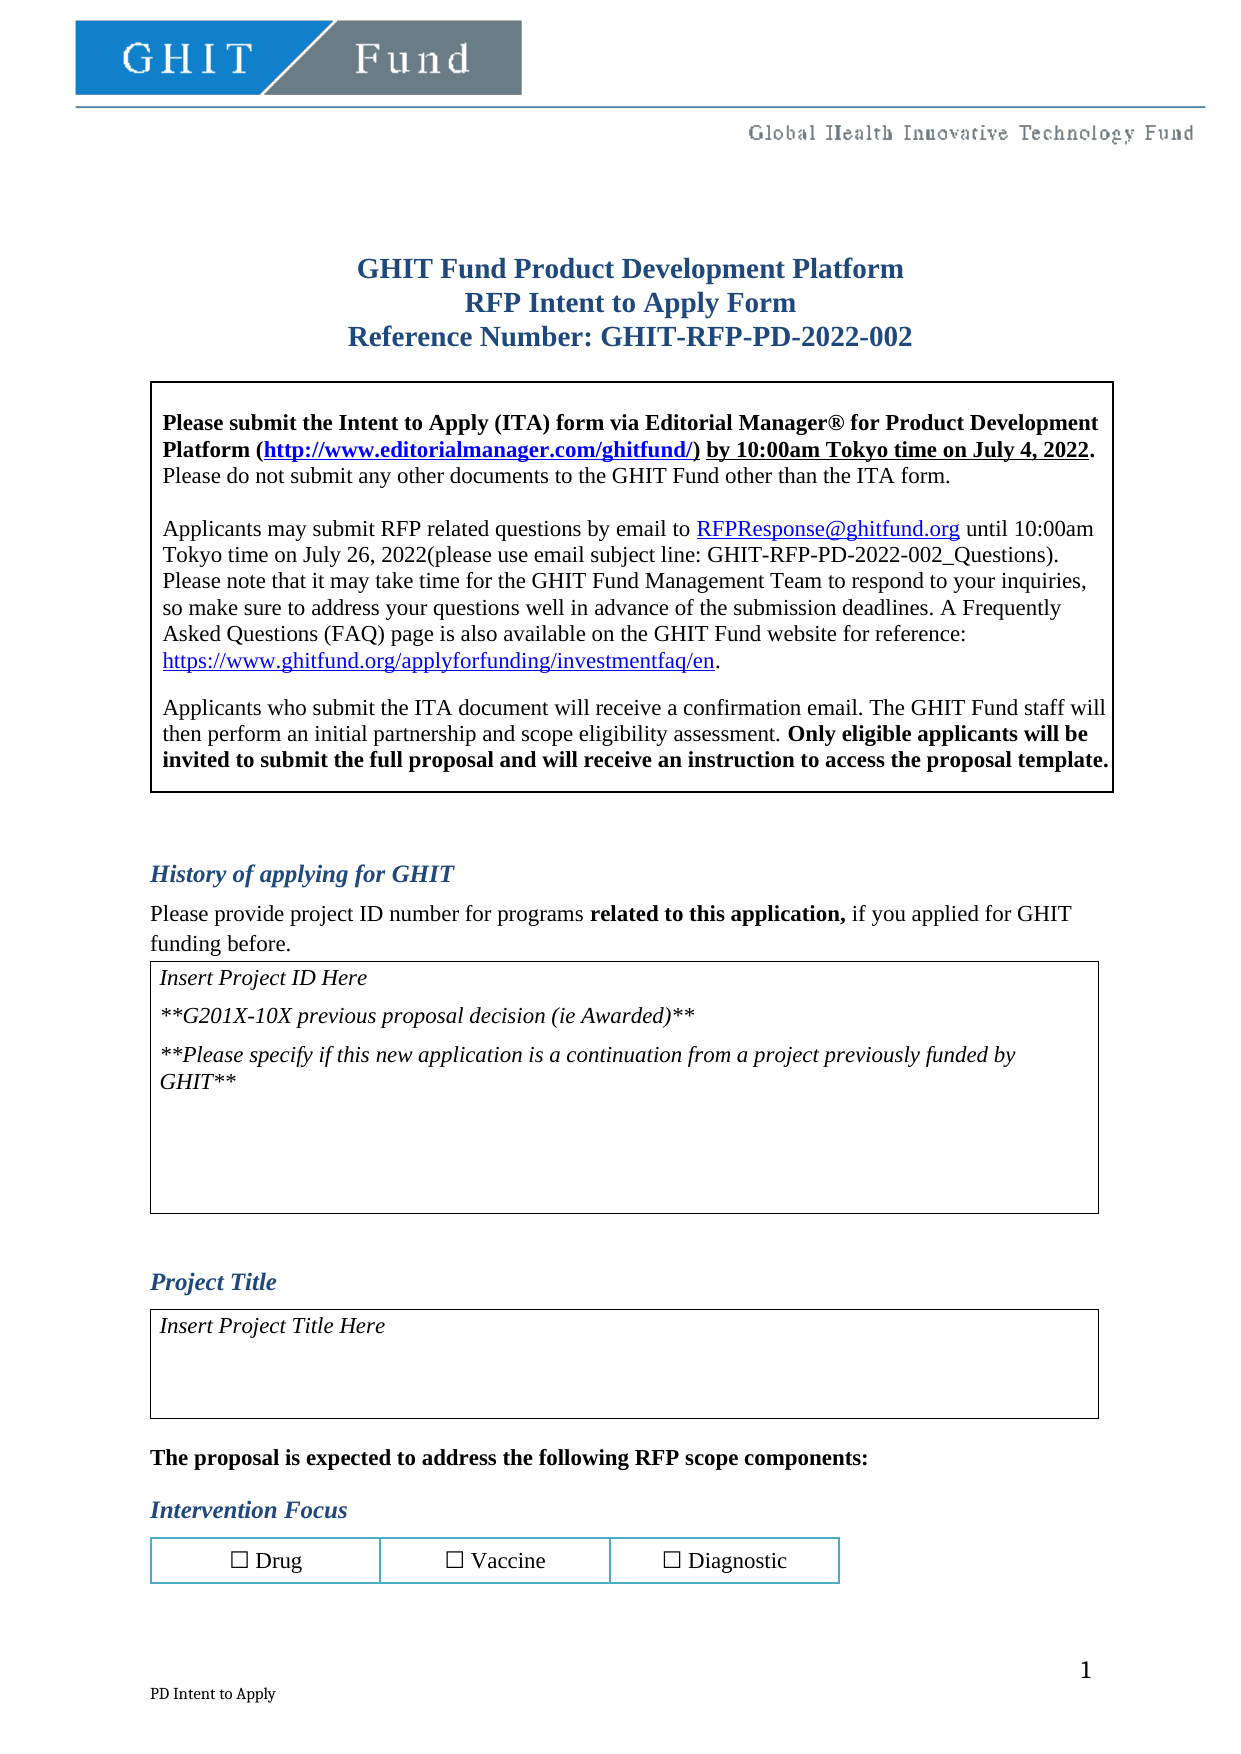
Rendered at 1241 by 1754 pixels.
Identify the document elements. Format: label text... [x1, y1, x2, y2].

table_header Please submit the Intent to Apply (ITA) form via Editorial Manager® for Product Development Platform (http://www.editorialmanager.com/ghitfund/) by 10:00am Tokyo time on July 4, 2022. Please do not submit any other documents to the GHIT Fund other than the ITA form. Applicants may submit RFP related questions by email to RFPResponse@ghitfund.org until 10:00am Tokyo time on July 26, 2022(please use email subject line: GHIT-RFP-PD-2022-002_Questions). Please note that it may take time for the GHIT Fund Management Team to respond to your inquiries, so make sure to address your questions well in advance of the submission deadlines. A Frequently Asked Questions (FAQ) page is also available on the GHIT Fund website for reference: https://www.ghitfund.org/applyforfunding/investmentfaq/en. Applicants who submit the ITA document will receive a confirmation email. The GHIT Fund staff will then perform an initial partnership and scope eligibility assessment. Only eligible applicants will be invited to submit the full proposal and will receive an instruction to access the proposal template. [152, 383, 1112, 791]
text Please provide project ID number for programs related to this application, if you applied for GHIT funding before. [150, 900, 1090, 957]
text Insert Project ID Here [151, 962, 1098, 990]
text Insert Project Title Here [151, 1310, 1098, 1338]
text Project Title [150, 1267, 1090, 1296]
subtitle RFP Intent to Apply Form [150, 285, 1111, 319]
subtitle GHIT Fund Product Development Platform [150, 252, 1111, 285]
text **G201X-10X previous proposal decision (ie Awarded)** [151, 999, 1098, 1029]
subtitle History of applying for GHIT [150, 859, 1090, 888]
picture [2, 0, 1241, 1595]
table_header ☐ Diagnostic [611, 1539, 838, 1582]
text The proposal is expected to address the following RFP scope components: [150, 1444, 1090, 1470]
subtitle Intervention Focus [150, 1495, 1090, 1524]
table_header ☐ Vaccine [381, 1539, 609, 1582]
subtitle Reference Number: GHIT-RFP-PD-2022-002 [150, 319, 1111, 352]
text **Please specify if this new application is a continuation from a project previously funded by GHIT** [151, 1038, 1098, 1094]
table_header ☐ Drug [152, 1539, 379, 1582]
